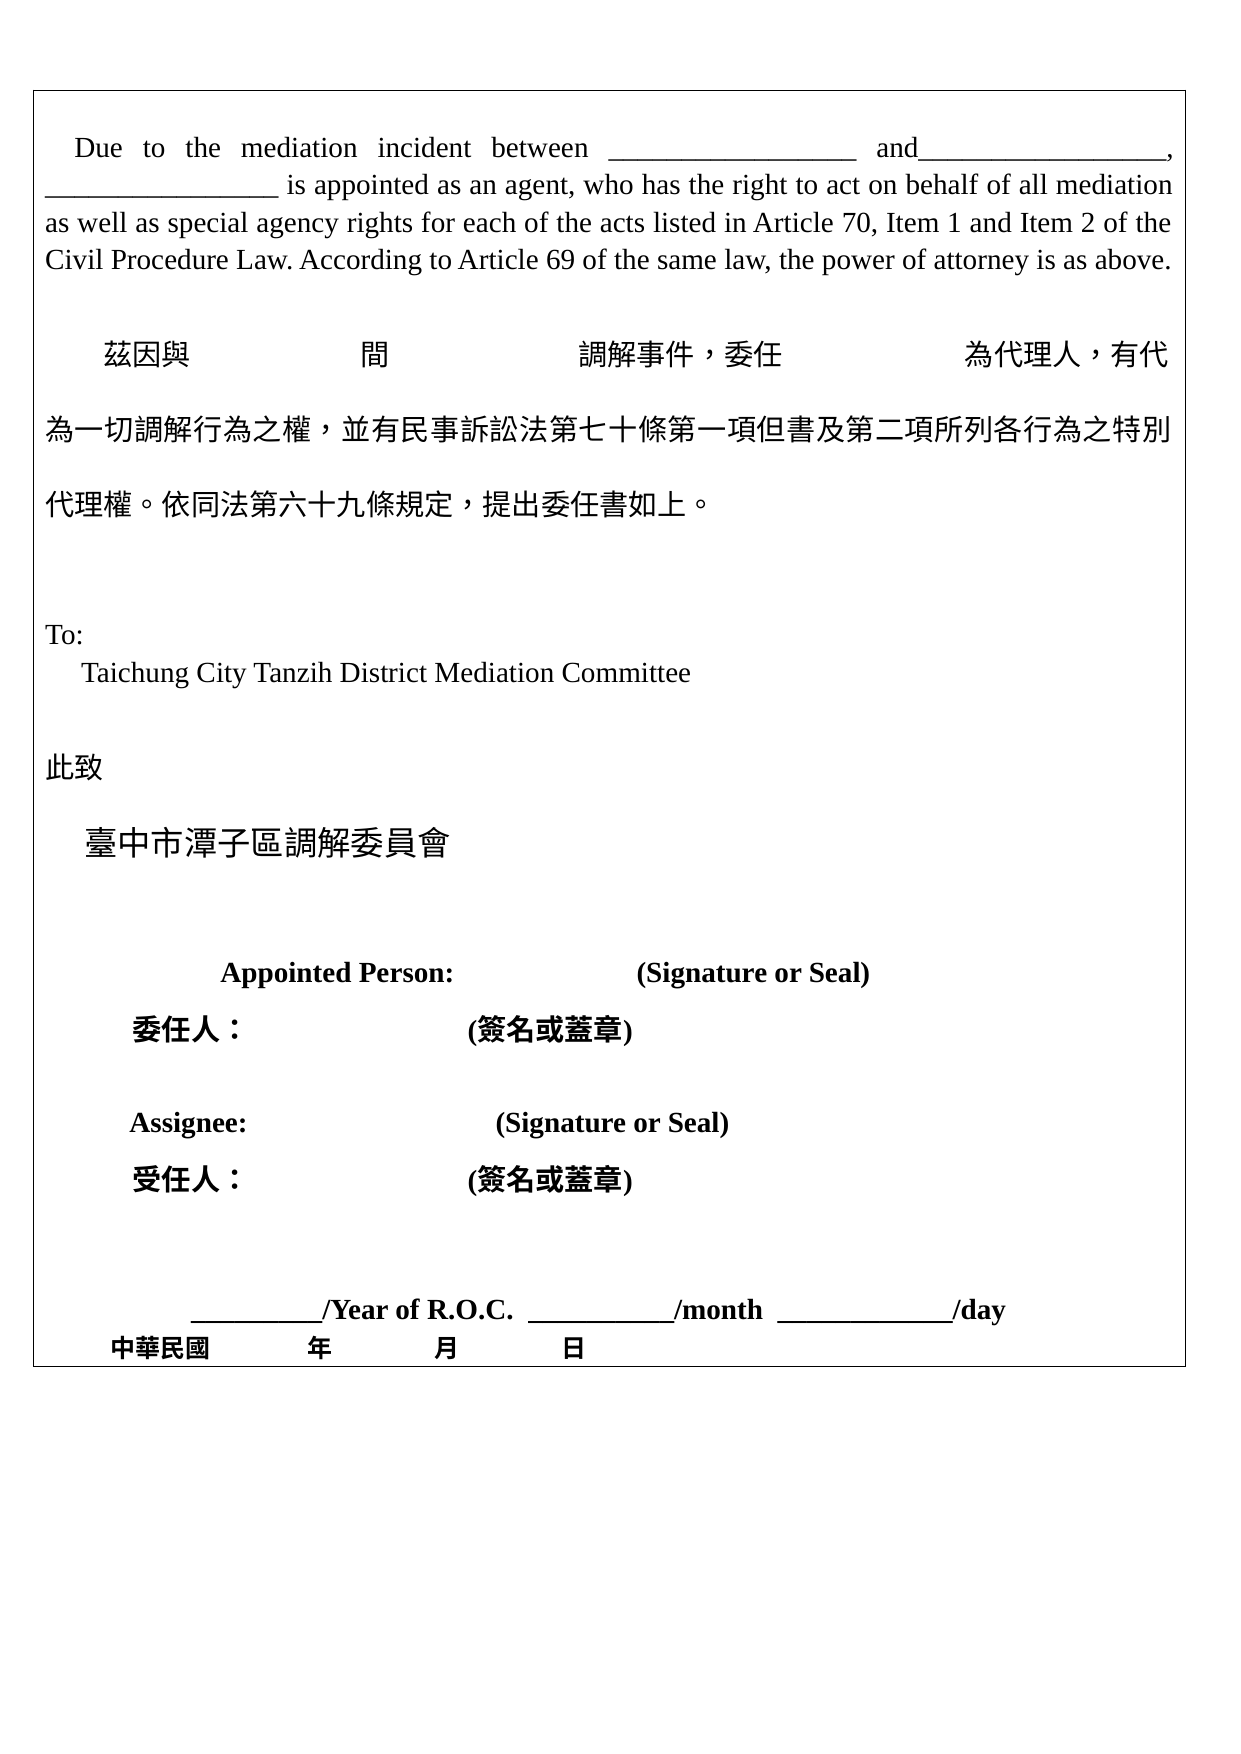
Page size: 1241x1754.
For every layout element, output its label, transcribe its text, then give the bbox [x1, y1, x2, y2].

table_cell Due to the mediation incident between _________________ and_________________, ________________ is appointed as an agent, who has the right to act on behalf of all mediation as well as special agency rights for each of the acts listed in Article 70, Item 1 and Item 2 of the Civil Procedure Law. According to Article 69 of the same law, the power of attorney is as above. 茲因與 間 調解事件，委任 為代理人，有代為一切調解行為之權，並有民事訴訟法第七十條第一項但書及第二項所列各行為之特別代理權。依同法第六十九條規定，提出委任書如上。 To: Taichung City Tanzih District Mediation Committee 此致 臺中市潭子區調解委員會 Appointed Person: (Signature or Seal) 委任人： (簽名或蓋章) Assignee: (Signature or Seal) 受任人： (簽名或蓋章) _________/Year of R.O.C. __________/month ____________/day 中華民國 年 月 日 [34, 91, 1185, 1366]
